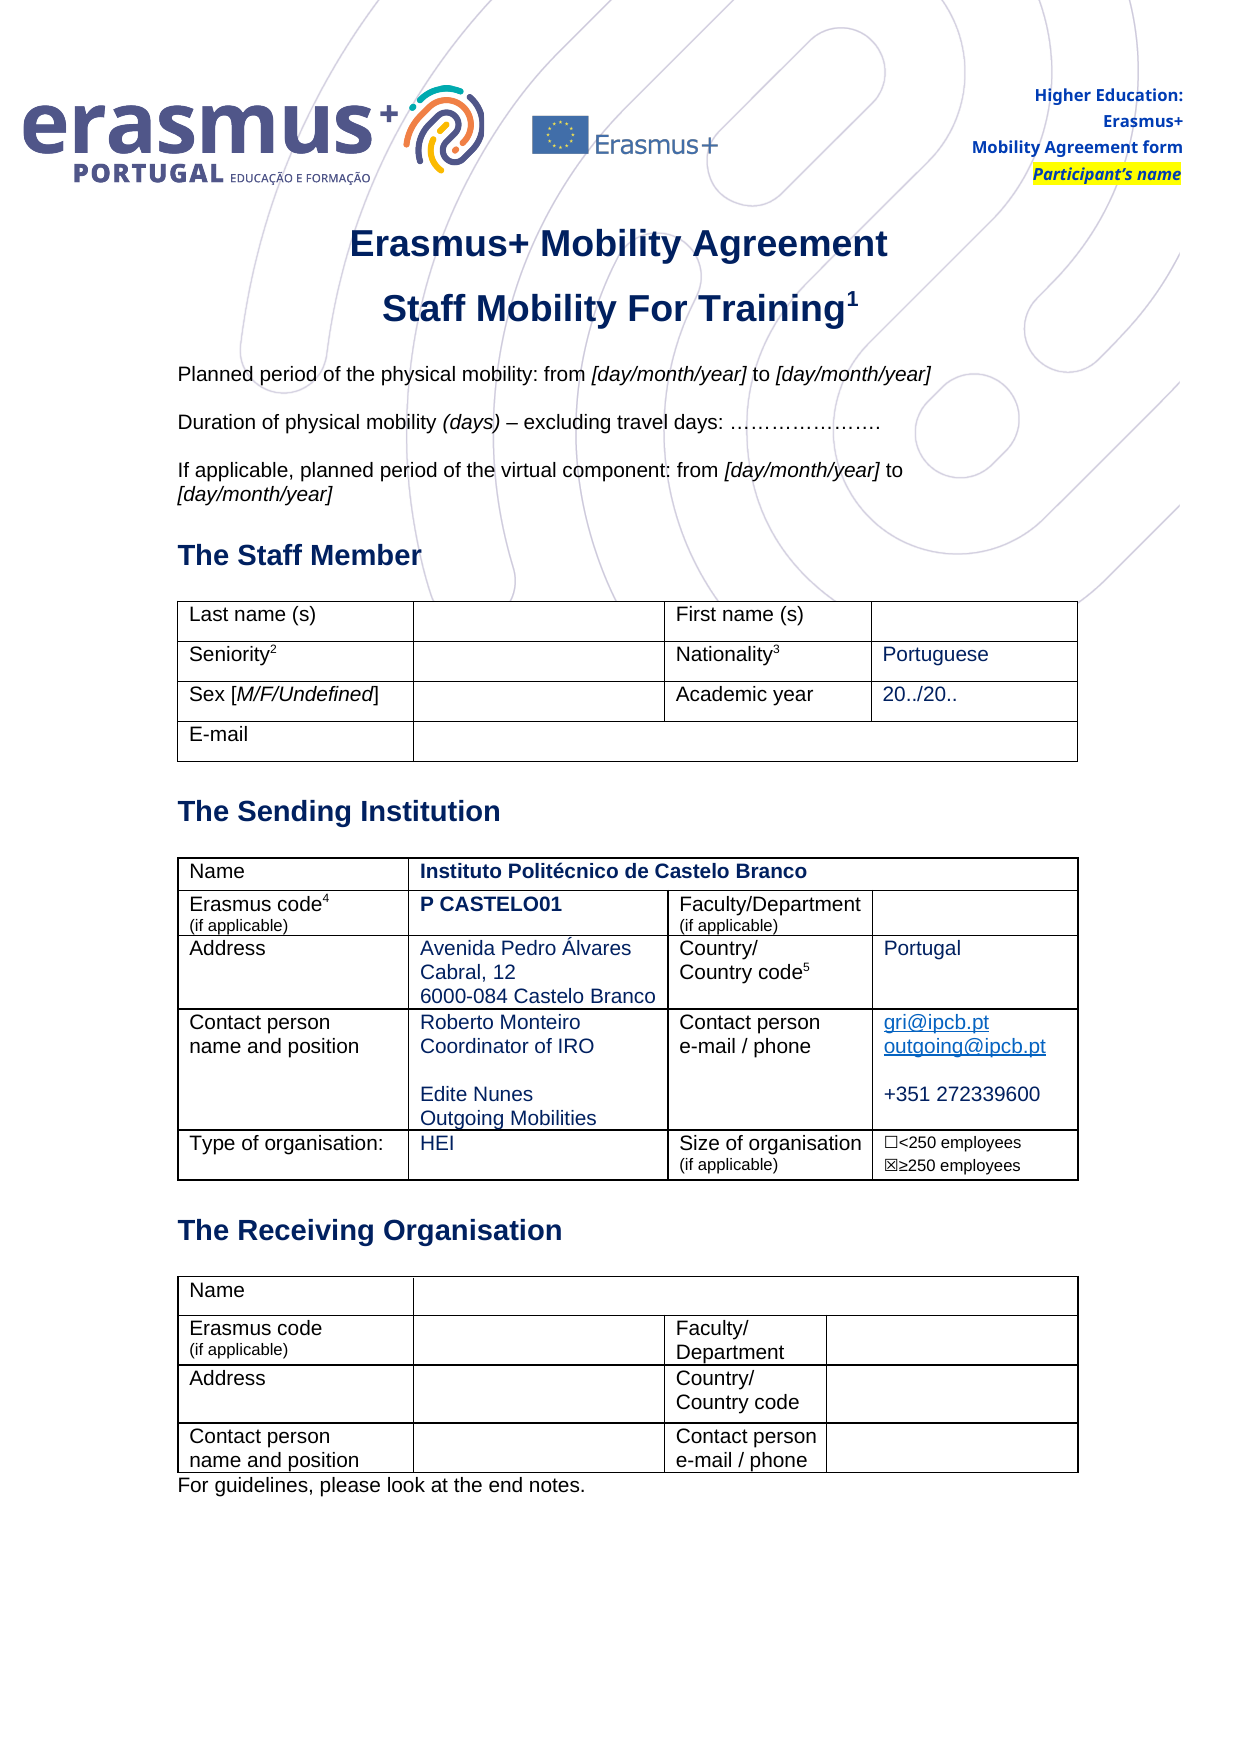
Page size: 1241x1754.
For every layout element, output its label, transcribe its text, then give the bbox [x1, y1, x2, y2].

table_cell [827, 1316, 1077, 1364]
table_cell Size of organisation (if applicable) [669, 1131, 872, 1179]
table_cell [827, 1366, 1077, 1422]
table_header [414, 602, 664, 641]
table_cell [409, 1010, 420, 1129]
text Staff Mobility For Training [177, 286, 1063, 329]
table_cell <250 employees ≥250 employees [873, 1131, 1077, 1179]
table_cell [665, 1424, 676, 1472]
table_header First name (s) [665, 602, 871, 641]
table_cell Contact person name and position [179, 1010, 408, 1129]
table_cell P CASTELO01 [409, 891, 667, 934]
table_cell [414, 1424, 664, 1472]
table_cell Portugal [873, 936, 1077, 1008]
table_cell Contact person e-mail / phone [669, 1010, 872, 1129]
table_header Name [179, 1277, 413, 1314]
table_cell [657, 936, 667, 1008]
table_cell [873, 891, 1077, 934]
table_header Name [179, 859, 408, 890]
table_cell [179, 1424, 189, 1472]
table_cell [414, 682, 664, 721]
table_cell gri@ipcb.pt outgoing@ipcb.pt +351 272339600 [873, 1010, 1077, 1129]
table_cell E-mail [178, 722, 413, 761]
table_header Instituto Politécnico de Castelo Branco [409, 859, 1077, 890]
table_cell Country/ Country code [669, 936, 872, 1008]
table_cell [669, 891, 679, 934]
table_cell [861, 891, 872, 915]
table_cell Nationality [665, 642, 871, 681]
table_cell Portuguese [872, 642, 1077, 681]
picture [0, 0, 1180, 1659]
table_cell 20../20.. [872, 682, 1077, 721]
text For guidelines, please look at the end notes. [177, 1473, 1063, 1497]
text The Staff Member [177, 538, 1166, 571]
table_cell [827, 1424, 1077, 1472]
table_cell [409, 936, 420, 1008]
table_cell Sex [M/F/Undefined] [178, 682, 413, 721]
table_cell [414, 1316, 664, 1364]
table_cell Address [179, 1366, 413, 1422]
table_cell [414, 722, 1077, 761]
table_cell Erasmus code (if applicable) [179, 1316, 413, 1364]
table_cell Country/ Country code [665, 1366, 826, 1422]
table_cell HEI [409, 1131, 667, 1179]
text The Sending Institution [177, 794, 1166, 828]
text Duration of physical mobility (days) – excluding travel days: …………………. [177, 409, 1063, 433]
table_header [872, 602, 1077, 641]
table_cell Faculty/ Department [665, 1316, 826, 1364]
table_cell [414, 1366, 664, 1422]
table_cell Type of organisation: [179, 1131, 408, 1179]
table_cell [414, 642, 664, 681]
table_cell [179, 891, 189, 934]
table_header Last name (s) [178, 602, 413, 641]
text Erasmus+ Mobility Agreement [177, 222, 1060, 265]
table_cell Address [179, 936, 408, 1008]
text If applicable, planned period of the virtual component: from [day/month/year] to [day/month/year] [177, 457, 1063, 505]
text Planned period of the physical mobility: from [day/month/year] to [day/month/year] [177, 362, 1063, 386]
text The Receiving Organisation [177, 1213, 1166, 1247]
table_header [414, 1277, 1077, 1314]
table_cell Academic year [665, 682, 871, 721]
table_cell Seniority [178, 642, 413, 681]
